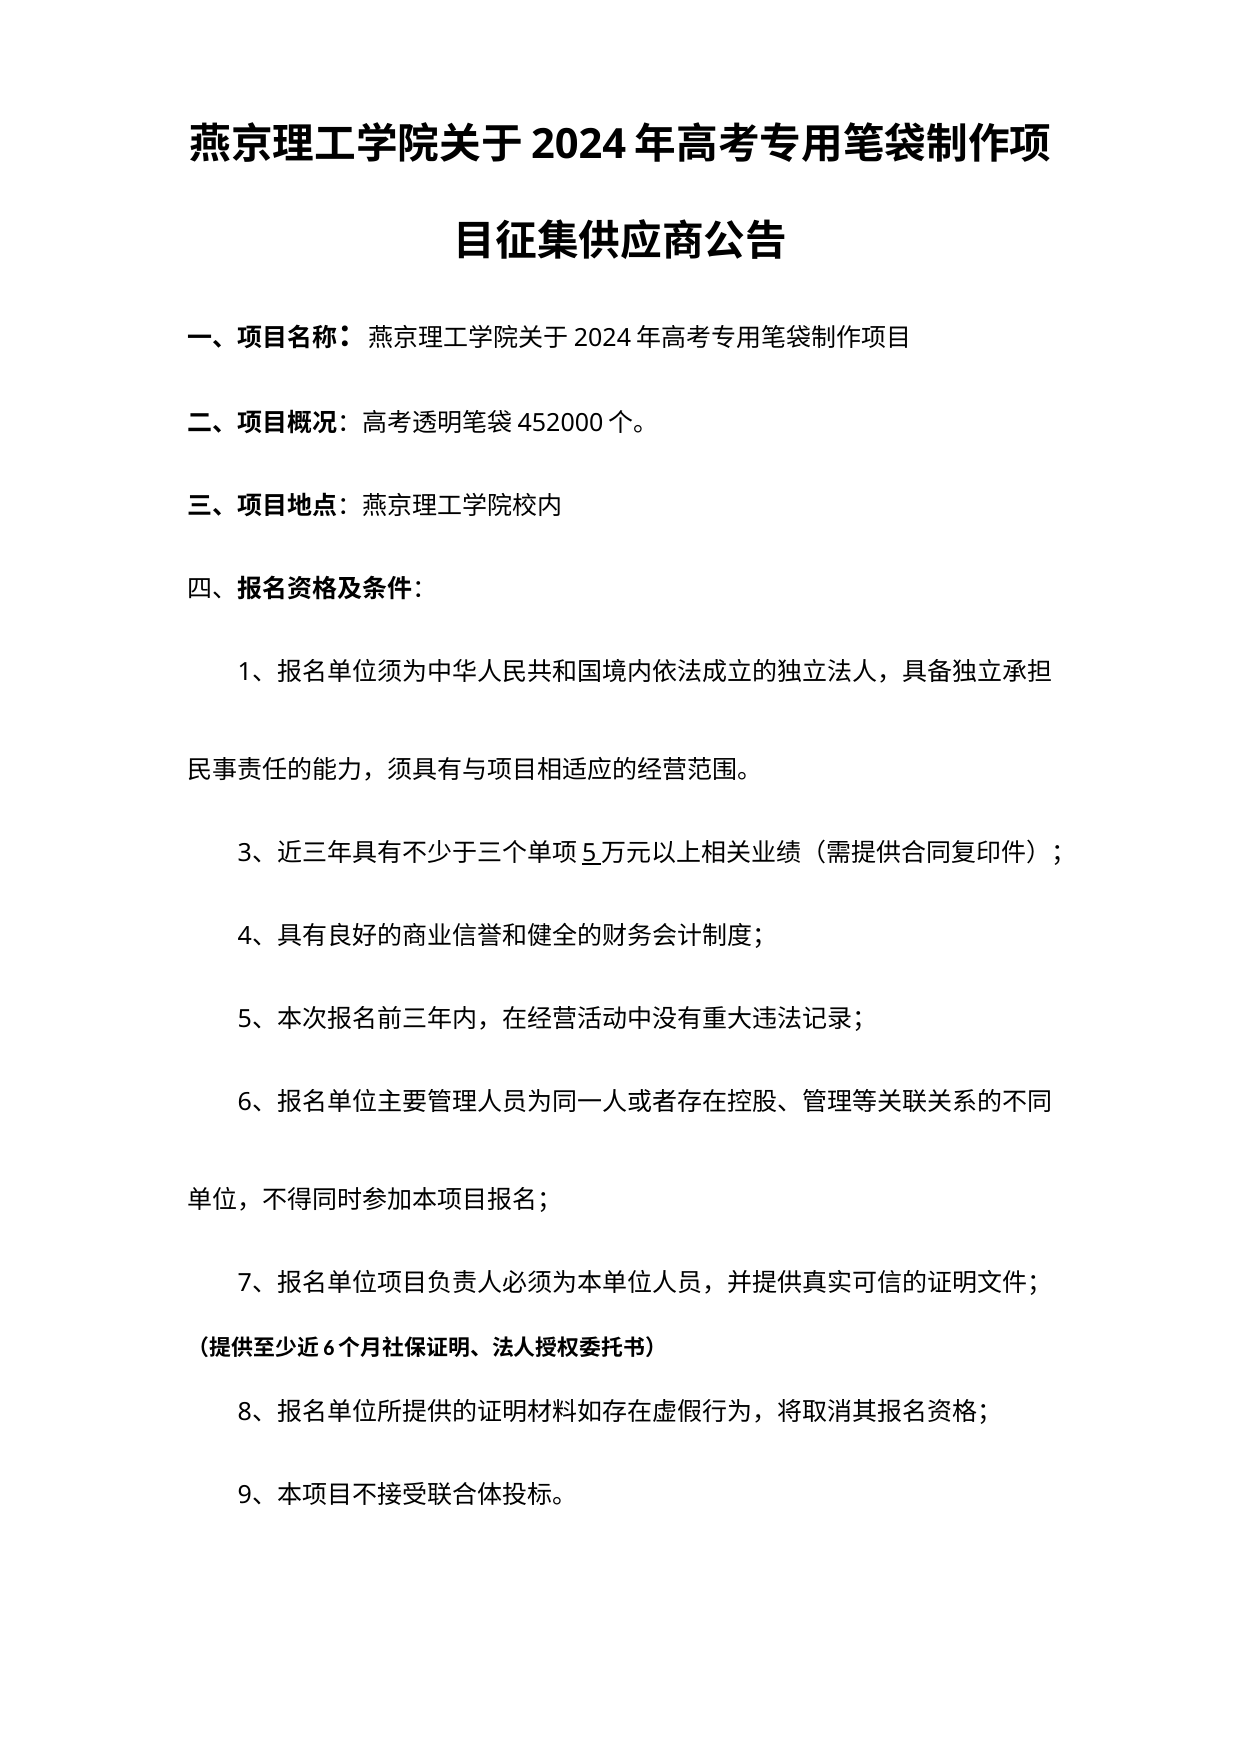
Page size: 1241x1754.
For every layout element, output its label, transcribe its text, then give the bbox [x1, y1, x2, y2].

text 三、项目地点：燕京理工学院校内 [187, 471, 1053, 536]
text 一、项目名称：燕京理工学院关于2024年高考专用笔袋制作项目 [187, 300, 1053, 365]
text 8、报名单位所提供的证明材料如存在虚假行为，将取消其报名资格； [187, 1377, 1053, 1442]
text 9、本项目不接受联合体投标。 [187, 1461, 1053, 1526]
text 1、报名单位须为中华人民共和国境内依法成立的独立法人，具备独立承担民事责任的能力，须具有与项目相适应的经营范围。 [187, 637, 1053, 800]
text 3、近三年具有不少于三个单项5万元以上相关业绩（需提供合同复印件）； [187, 818, 1053, 883]
text 四、报名资格及条件： [187, 554, 1053, 619]
text 燕京理工学院关于2024年高考专用笔袋制作项目征集供应商公告 [187, 108, 1053, 270]
text 6、报名单位主要管理人员为同一人或者存在控股、管理等关联关系的不同单位，不得同时参加本项目报名； [187, 1067, 1053, 1230]
text 5、本次报名前三年内，在经营活动中没有重大违法记录； [187, 984, 1053, 1049]
text 7、报名单位项目负责人必须为本单位人员，并提供真实可信的证明文件；（提供至少近6个月社保证明、法人授权委托书） [187, 1248, 1053, 1362]
text 二、项目概况：高考透明笔袋452000个。 [187, 388, 1053, 453]
text 4、具有良好的商业信誉和健全的财务会计制度； [187, 901, 1053, 966]
